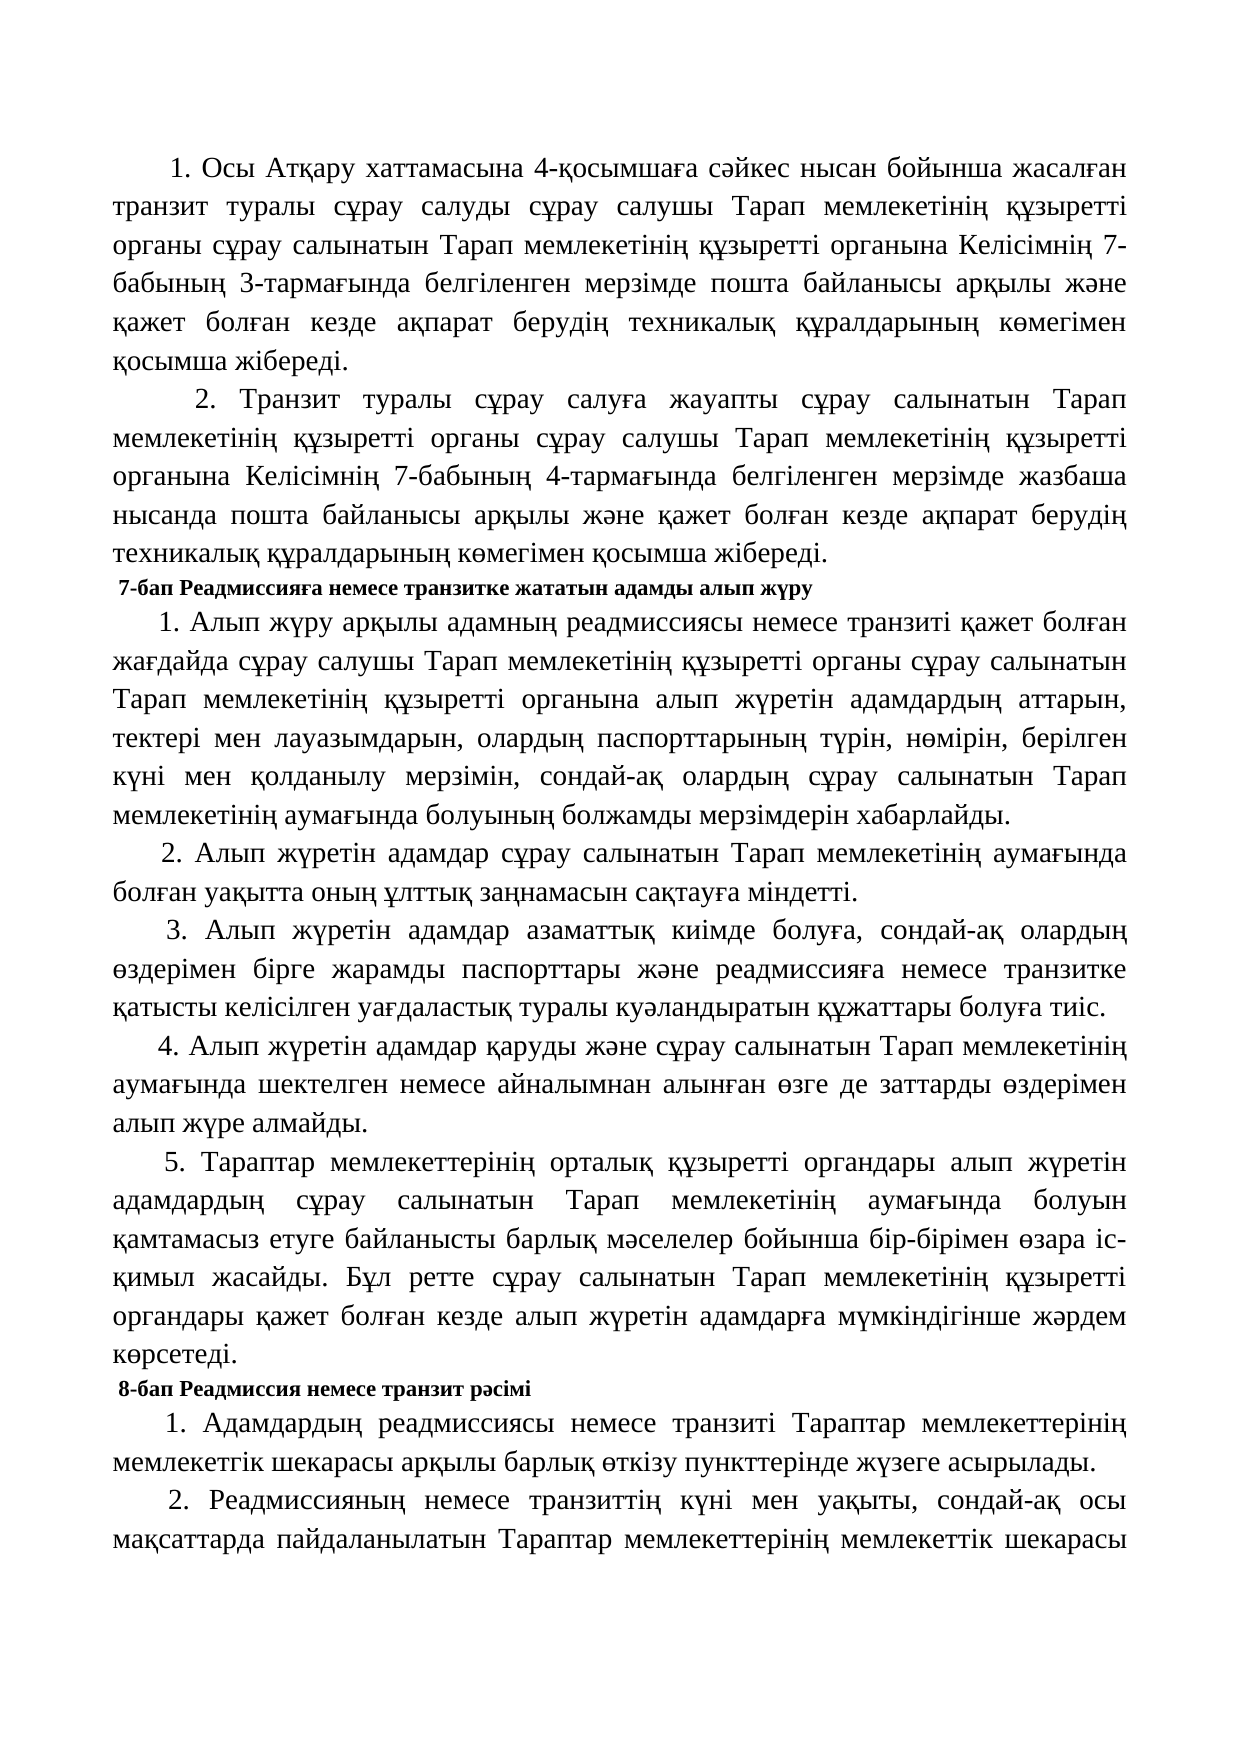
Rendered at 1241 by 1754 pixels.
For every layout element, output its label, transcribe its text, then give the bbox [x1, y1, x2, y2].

text 5. Тараптар мемлекеттерінің орталық құзыретті органдары алып жүретін адамдардың сұрау салынатын Тарап мемлекетінің аумағында болуын қамтамасыз етуге байланысты барлық мәселелер бойынша бір-бірімен өзара іс-қимыл жасайды. Бұл ретте сұрау салынатын Тарап мемлекетінің құзыретті органдары қажет болған кезде алып жүретін адамдарға мүмкіндігінше жәрдем көрсетеді. [112, 1144, 1128, 1370]
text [112, 1482, 1128, 1554]
text 2. Алып жүретін адамдар сұрау салынатын Тарап мемлекетінің аумағында болған уақытта оның ұлттық заңнамасын сақтауға міндетті. [112, 835, 1128, 907]
text 1. Алып жүру арқылы адамның реадмиссиясы немесе транзиті қажет болған жағдайда сұрау салушы Тарап мемлекетінің құзыретті органы сұрау салынатын Тарап мемлекетінің құзыретті органына алып жүретін адамдардың аттарын, тектері мен лауазымдарын, олардың паспорттарының түрін, нөмірін, берілген күні мен қолданылу мерзімін, сондай-ақ олардың сұрау салынатын Тарап мемлекетінің аумағында болуының болжамды мерзімдерін хабарлайды. [112, 604, 1128, 830]
text 4. Алып жүретін адамдар қаруды және сұрау салынатын Тарап мемлекетінің аумағында шектелген немесе айналымнан алынған өзге де заттарды өздерімен алып жүре алмайды. [112, 1028, 1128, 1139]
text 7-бап Реадмиссияға немесе транзитке жататын адамды алып жүру [112, 574, 1128, 600]
text 1. Осы Атқару хаттамасына 4-қосымшаға сәйкес нысан бойынша жасалған транзит туралы сұрау салуды сұрау салушы Тарап мемлекетінің құзыретті органы сұрау салынатын Тарап мемлекетінің құзыретті органына Келісімнің 7-бабының 3-тармағында белгіленген мерзімде пошта байланысы арқылы және қажет болған кезде ақпарат берудің техникалық құралдарының көмегімен қосымша жібереді. [112, 150, 1128, 376]
text 3. Алып жүретін адамдар азаматтық киімде болуға, сондай-ақ олардың өздерімен бірге жарамды паспорттары және реадмиссияға немесе транзитке қатысты келісілген уағдаластық туралы куәландыратын құжаттары болуға тиіс. [112, 912, 1128, 1023]
text 8-бап Реадмиссия немесе транзит рәсімі [112, 1375, 1128, 1401]
text 1. Адамдардың реадмиссиясы немесе транзиті Тараптар мемлекеттерінің мемлекетгік шекарасы арқылы барлық өткізу пункттерінде жүзеге асырылады. [112, 1405, 1128, 1477]
text 2. Транзит туралы сұрау салуға жауапты сұрау салынатын Тарап мемлекетінің құзыретті органы сұрау салушы Тарап мемлекетінің құзыретті органына Келісімнің 7-бабының 4-тармағында белгіленген мерзімде жазбаша нысанда пошта байланысы арқылы және қажет болған кезде ақпарат берудің техникалық құралдарының көмегімен қосымша жібереді. [112, 381, 1128, 569]
